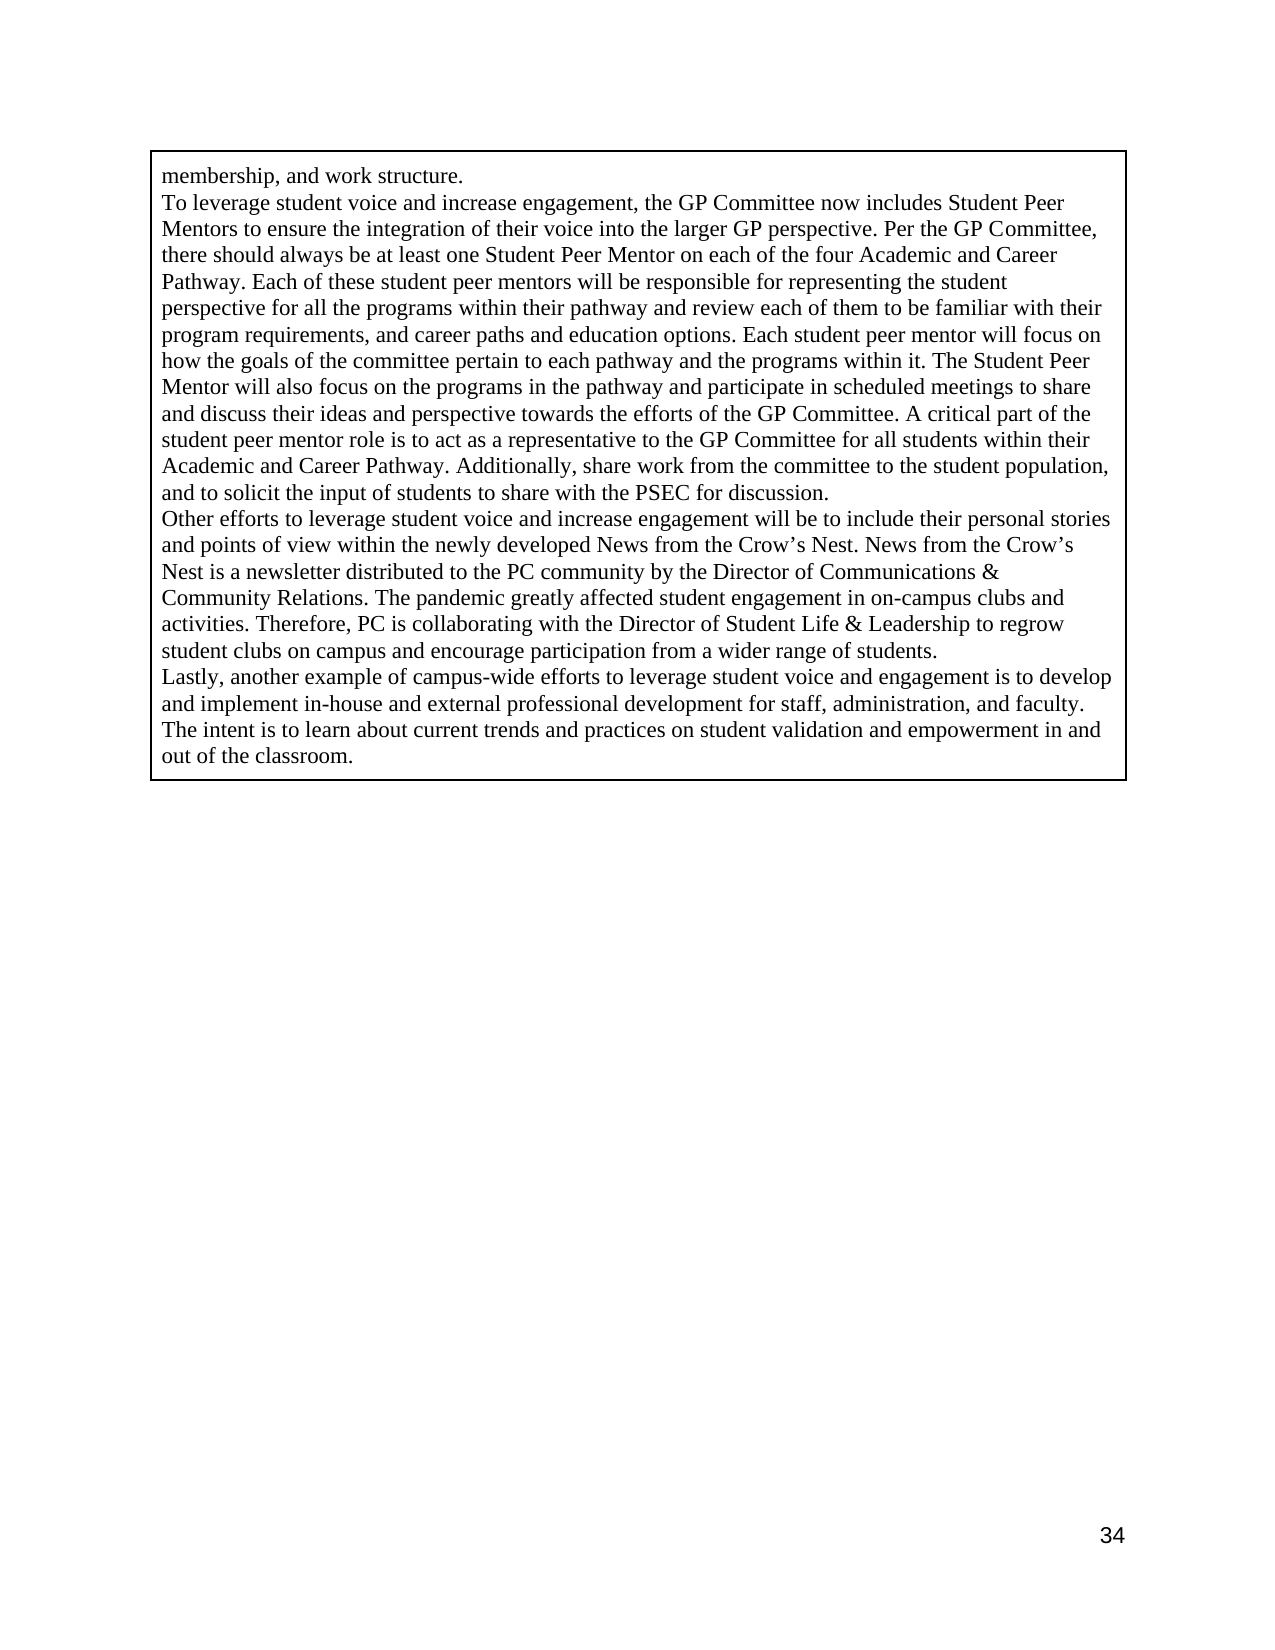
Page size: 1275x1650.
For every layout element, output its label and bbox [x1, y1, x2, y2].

table_header [152, 152, 1125, 779]
